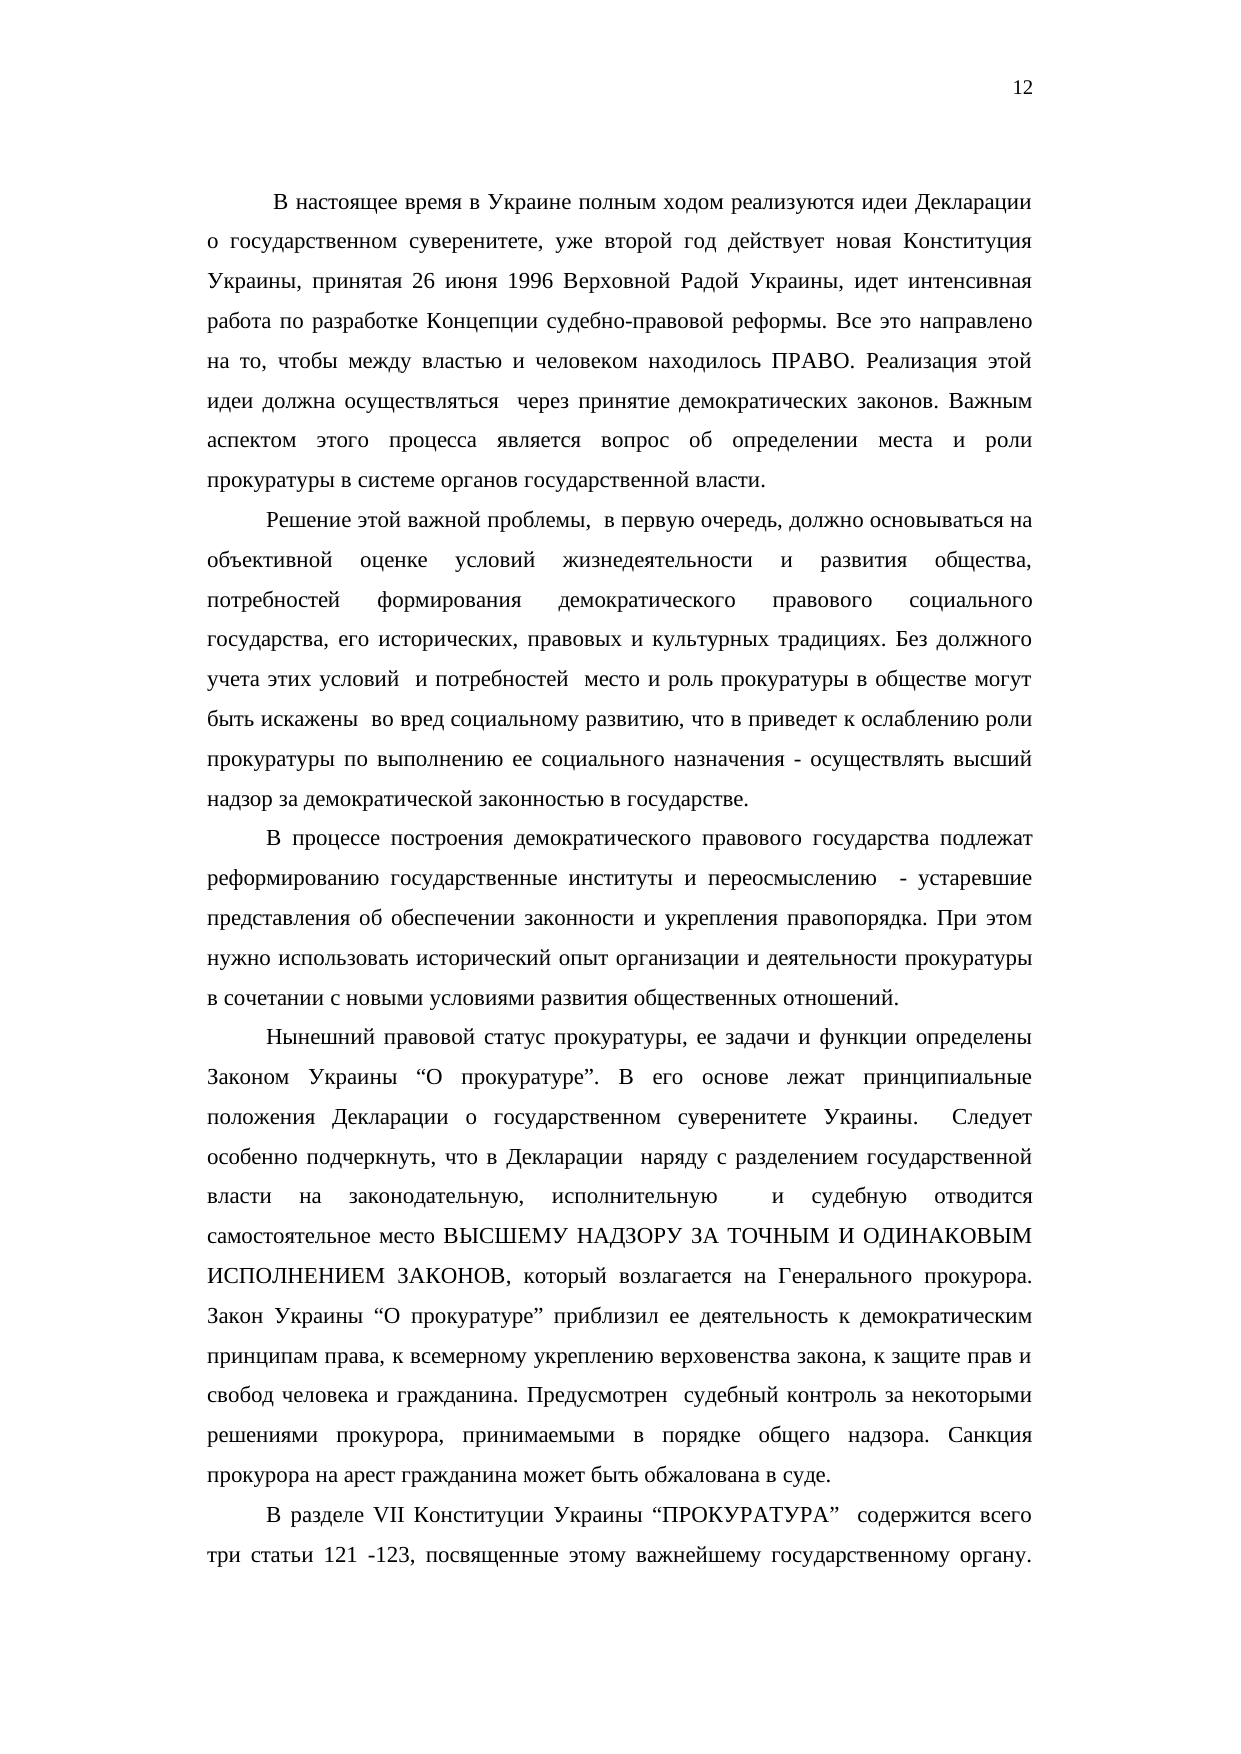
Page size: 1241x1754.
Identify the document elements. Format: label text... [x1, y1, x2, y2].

text Нынешний правовой статус прокуратуры, ее задачи и функции определены Законом Украины “О прокуратуре”. В его основе лежат принципиальные положения Декларации о государственном суверенитете Украины. Следует особенно подчеркнуть, что в Декларации наряду с разделением государственной власти на законодательную, исполнительную и судебную отводится самостоятельное место ВЫСШЕМУ НАДЗОРУ ЗА ТОЧНЫМ И ОДИНАКОВЫМ ИСПОЛНЕНИЕМ ЗАКОНОВ, который возлагается на Генерального прокурора. Закон Украины “О прокуратуре” приблизил ее деятельность к демократическим принципам права, к всемерному укреплению верховенства закона, к защите прав и свобод человека и гражданина. Предусмотрен судебный контроль за некоторыми решениями прокурора, принимаемыми в порядке общего надзора. Санкция прокурора на арест гражданина может быть обжалована в суде. [207, 1023, 1033, 1487]
text В процессе построения демократического правового государства подлежат реформированию государственные институты и переосмыслению - устаревшие представления об обеспечении законности и укрепления правопорядка. При этом нужно использовать исторический опыт организации и деятельности прокуратуры в сочетании с новыми условиями развития общественных отношений. [207, 824, 1033, 1010]
text Решение этой важной проблемы, в первую очередь, должно основываться на объективной оценке условий жизнедеятельности и развития общества, потребностей формирования демократического правового социального государства, его исторических, правовых и культурных традициях. Без должного учета этих условий и потребностей место и роль прокуратуры в обществе могут быть искажены во вред социальному развитию, что в приведет к ослаблению роли прокуратуры по выполнению ее социального назначения - осуществлять высший надзор за демократической законностью в государстве. [207, 506, 1033, 811]
text В настоящее время в Украине полным ходом реализуются идеи Декларации о государственном суверенитете, уже второй год действует новая Конституция Украины, принятая 26 июня 1996 Верховной Радой Украины, идет интенсивная работа по разработке Концепции судебно-правовой реформы. Все это направлено на то, чтобы между властью и человеком находилось ПРАВО. Реализация этой идеи должна осуществляться через принятие демократических законов. Важным аспектом этого процесса является вопрос об определении места и роли прокуратуры в системе органов государственной власти. [207, 187, 1033, 493]
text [207, 1501, 1033, 1567]
